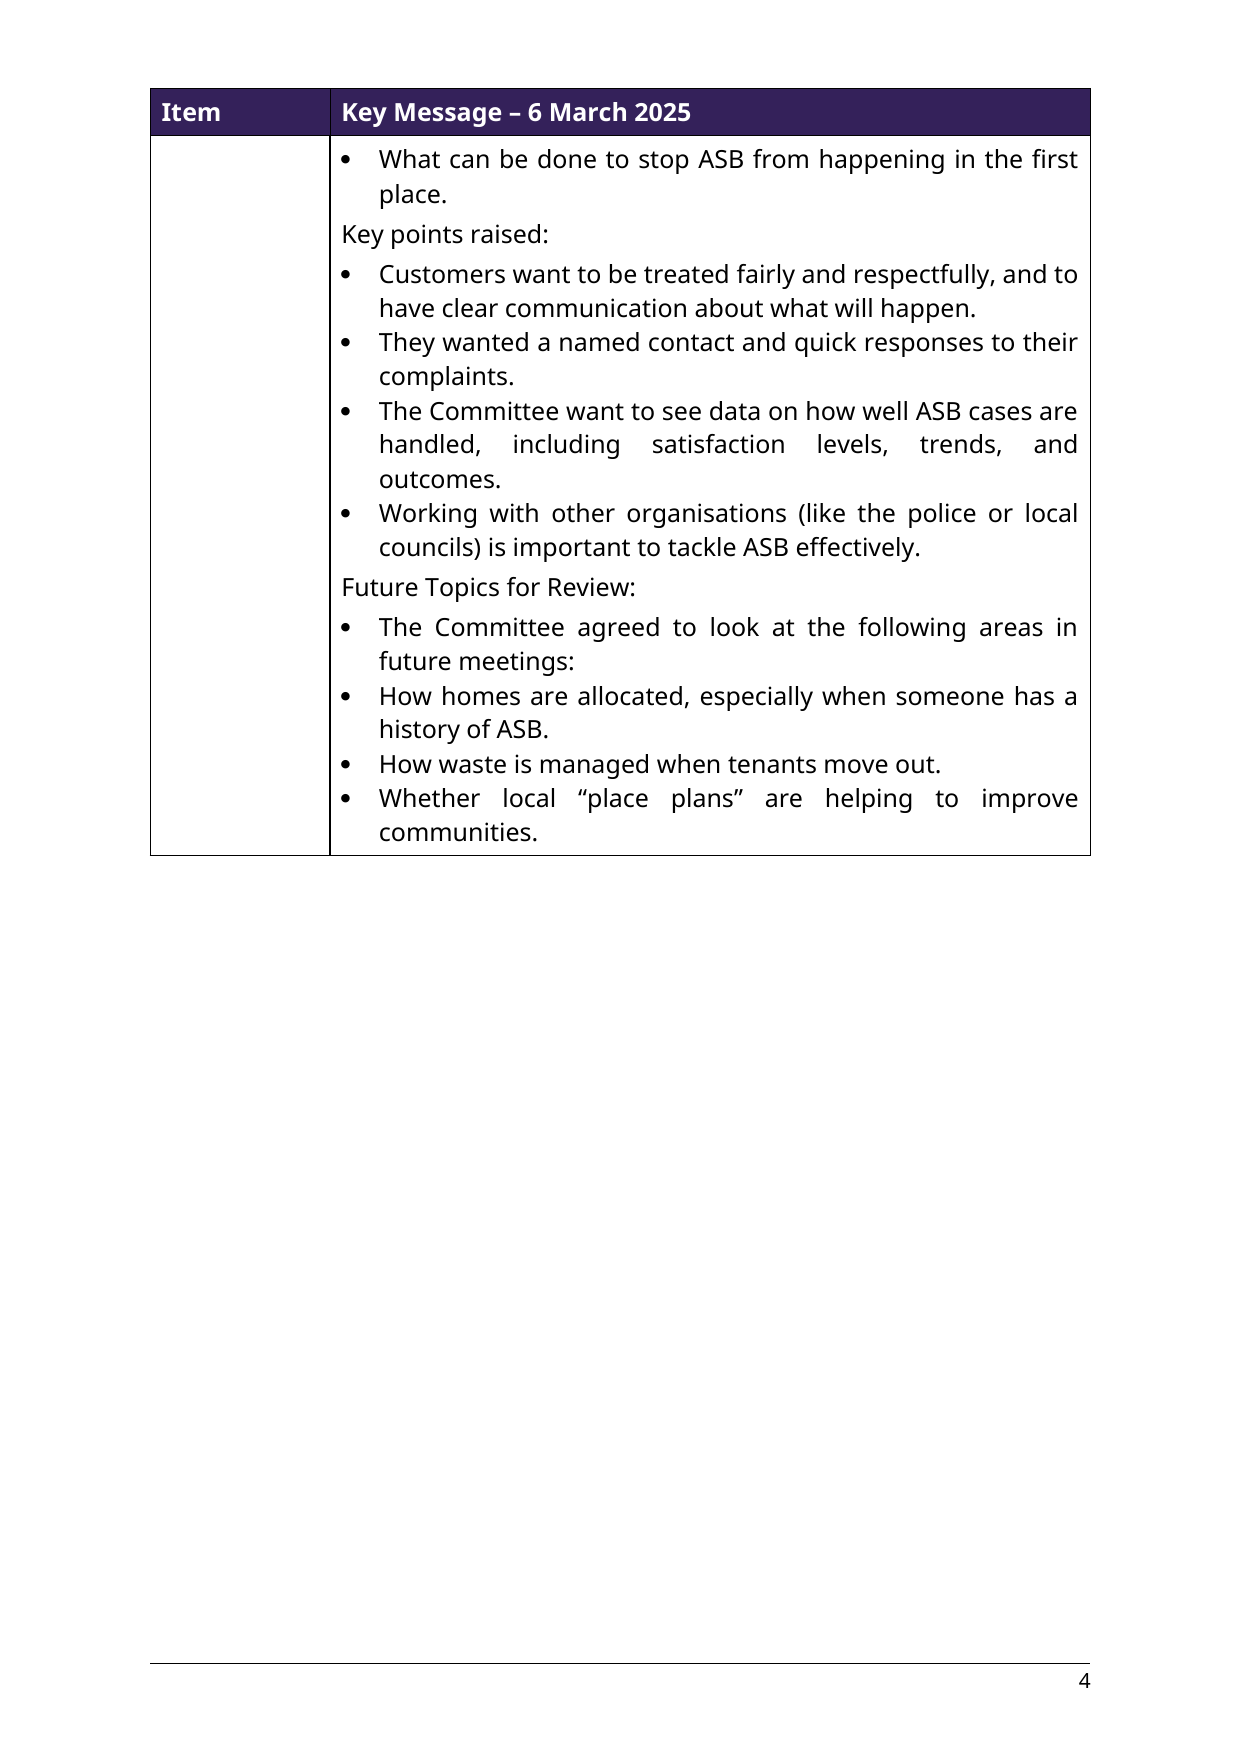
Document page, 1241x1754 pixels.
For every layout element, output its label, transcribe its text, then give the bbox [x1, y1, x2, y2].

table_header Item [151, 89, 330, 135]
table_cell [331, 136, 1090, 855]
table_header Key Message – 6 March 2025 [331, 89, 1090, 135]
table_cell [151, 136, 329, 855]
